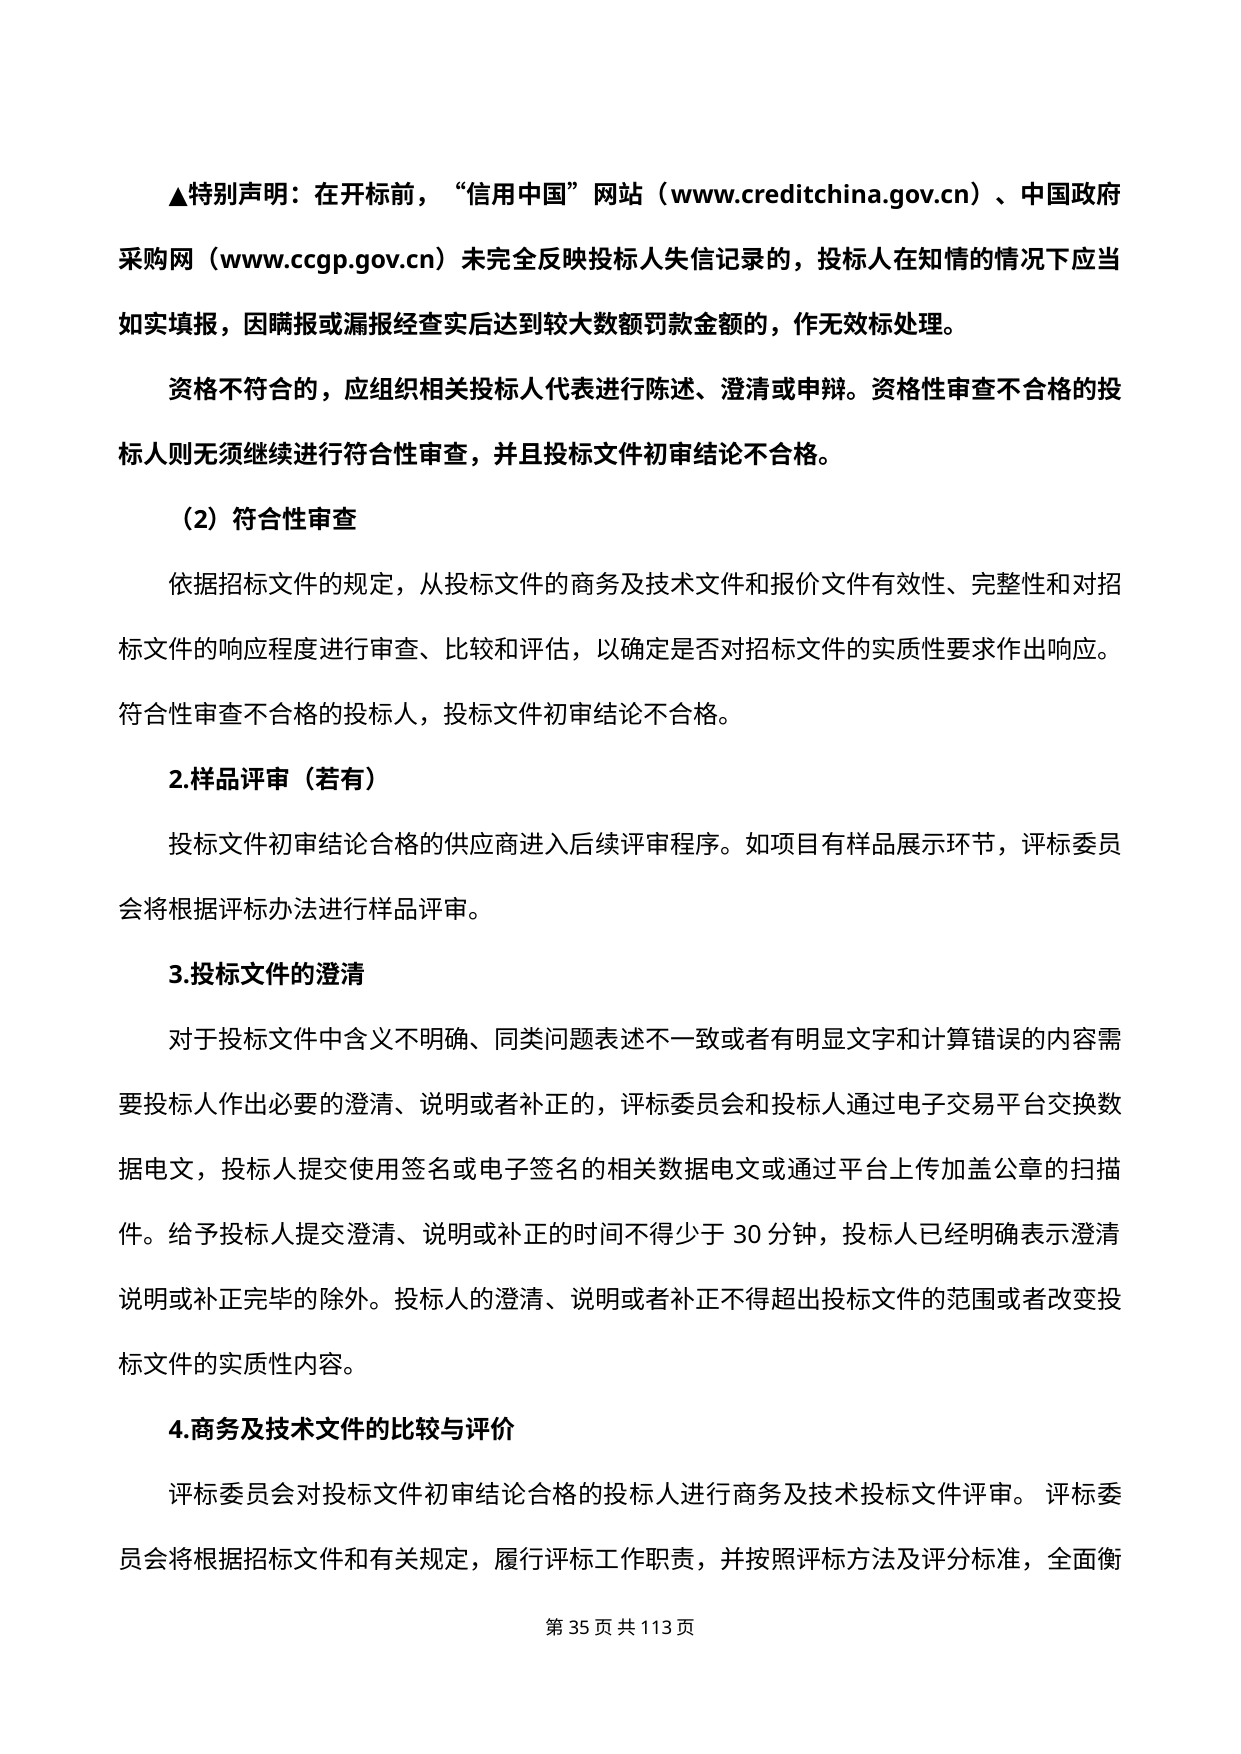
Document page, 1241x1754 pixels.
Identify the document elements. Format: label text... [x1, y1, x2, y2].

text 3.投标文件的澄清 [118, 940, 1122, 1005]
list （2）符合性审查 [118, 485, 1122, 550]
text 投标文件初审结论合格的供应商进入后续评审程序。如项目有样品展示环节，评标委员会将根据评标办法进行样品评审。 [118, 810, 1122, 940]
list 2.样品评审（若有） [118, 745, 1122, 810]
text ▲特别声明：在开标前，“信用中国”网站（www.creditchina.gov.cn）、中国政府采购网（www.ccgp.gov.cn）未完全反映投标人失信记录的，投标人在知情的情况下应当如实填报，因瞒报或漏报经查实后达到较大数额罚款金额的，作无效标处理。 [118, 160, 1122, 355]
list 依据招标文件的规定，从投标文件的商务及技术文件和报价文件有效性、完整性和对招标文件的响应程度进行审查、比较和评估，以确定是否对招标文件的实质性要求作出响应。符合性审查不合格的投标人，投标文件初审结论不合格。 [118, 550, 1122, 745]
text 对于投标文件中含义不明确、同类问题表述不一致或者有明显文字和计算错误的内容需要投标人作出必要的澄清、说明或者补正的，评标委员会和投标人通过电子交易平台交换数据电文，投标人提交使用签名或电子签名的相关数据电文或通过平台上传加盖公章的扫描件。给予投标人提交澄清、说明或补正的时间不得少于30分钟，投标人已经明确表示澄清说明或补正完毕的除外。投标人的澄清、说明或者补正不得超出投标文件的范围或者改变投标文件的实质性内容。 [118, 1005, 1122, 1395]
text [118, 1460, 1122, 1590]
text 资格不符合的，应组织相关投标人代表进行陈述、澄清或申辩。资格性审查不合格的投标人则无须继续进行符合性审查，并且投标文件初审结论不合格。 [118, 355, 1122, 485]
text 4.商务及技术文件的比较与评价 [118, 1395, 1122, 1460]
